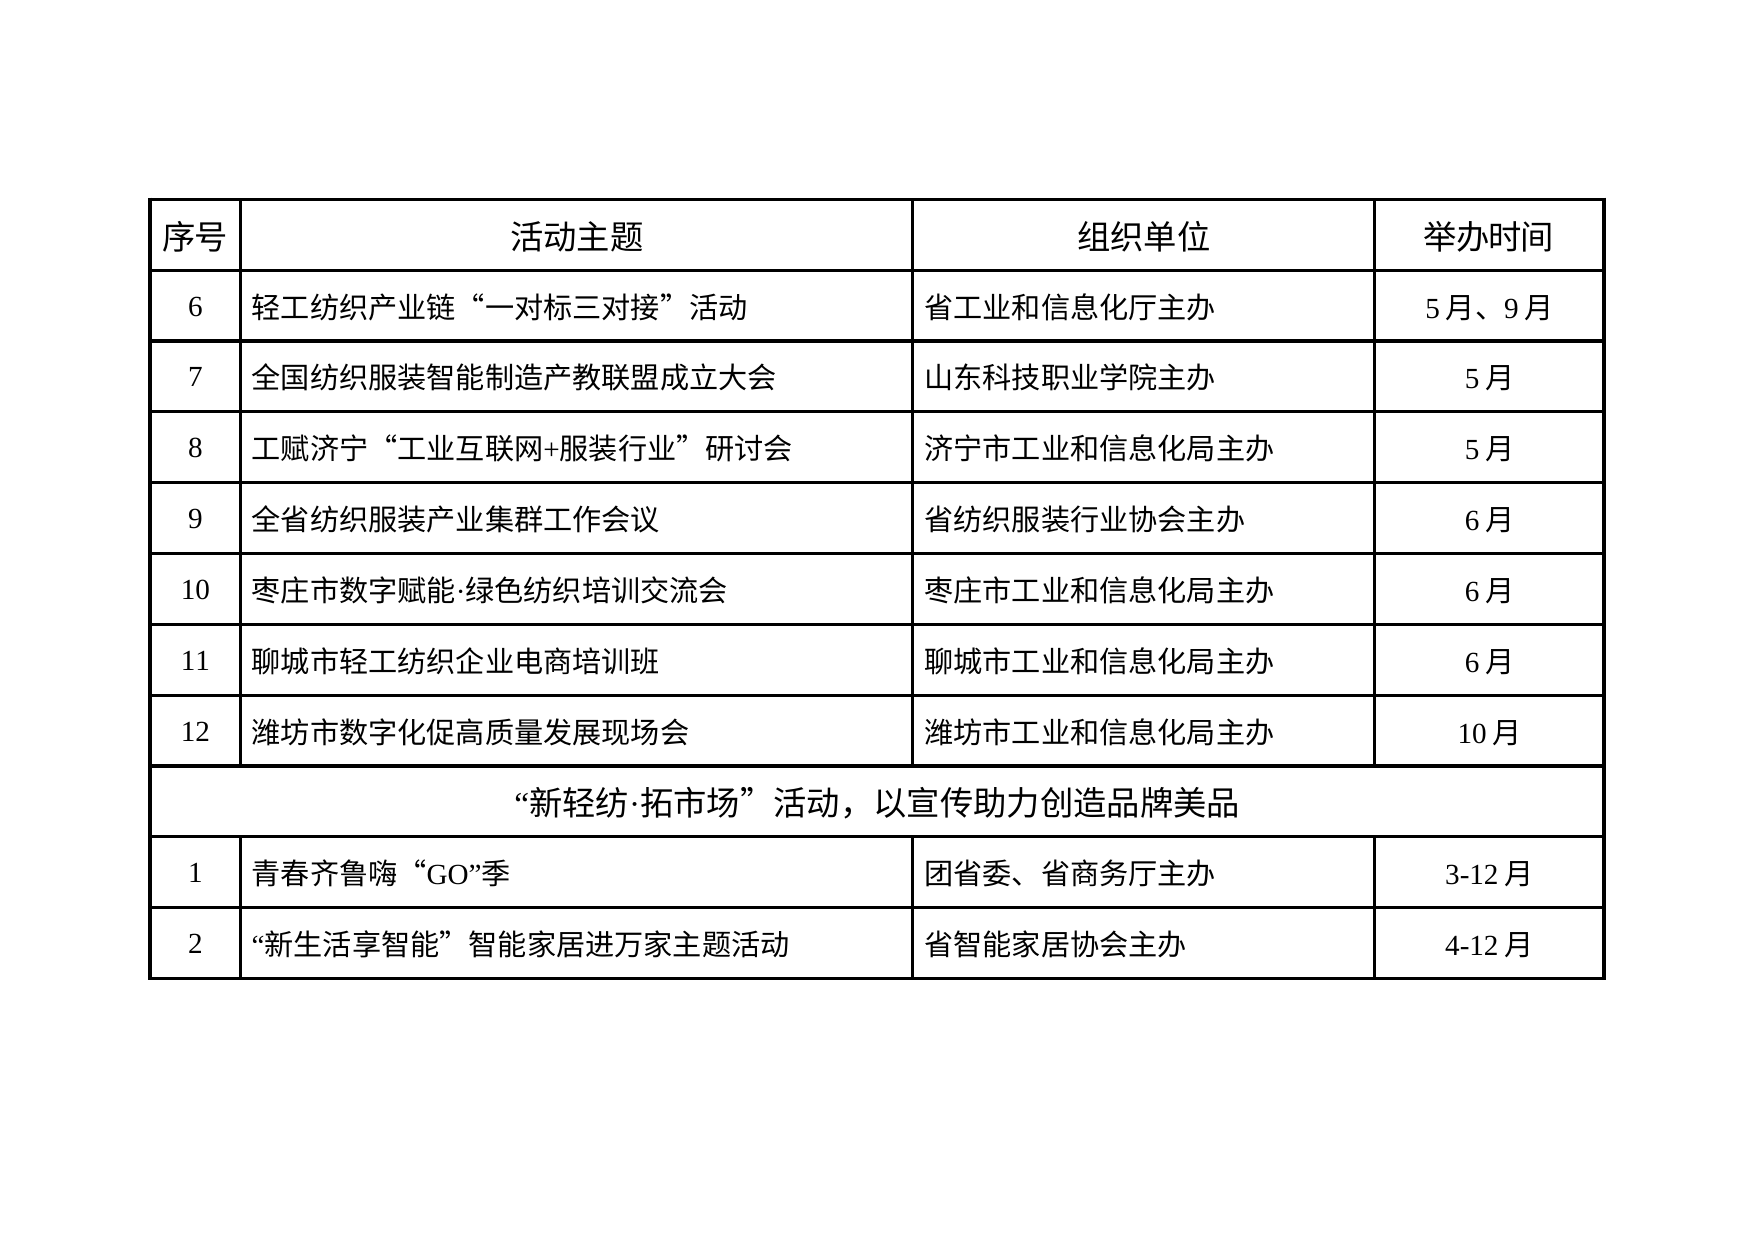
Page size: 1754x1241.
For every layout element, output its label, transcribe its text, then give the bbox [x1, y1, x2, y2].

table_cell “新生活享智能”智能家居进万家主题活动 [242, 909, 911, 977]
table_cell 枣庄市工业和信息化局主办 [914, 555, 1373, 623]
table_cell 6 [152, 272, 239, 339]
table_cell 省纺织服装行业协会主办 [914, 484, 1373, 552]
table_cell 潍坊市工业和信息化局主办 [914, 697, 1373, 764]
table_cell 工赋济宁“工业互联网+服装行业”研讨会 [242, 413, 911, 481]
table_cell “新轻纺·拓市场”活动，以宣传助力创造品牌美品 [152, 768, 1602, 835]
table_cell 2 [152, 909, 239, 977]
table_cell 8 [152, 413, 239, 481]
table_cell 省智能家居协会主办 [914, 909, 1373, 977]
table_cell 全国纺织服装智能制造产教联盟成立大会 [242, 343, 911, 410]
table_cell 枣庄市数字赋能·绿色纺织培训交流会 [242, 555, 911, 623]
table_cell 10月 [1376, 697, 1602, 764]
table_cell 全省纺织服装产业集群工作会议 [242, 484, 911, 552]
table_cell 5月、9月 [1376, 272, 1602, 339]
table_cell 6月 [1376, 484, 1602, 552]
table_header 组织单位 [914, 201, 1373, 268]
table_cell 济宁市工业和信息化局主办 [914, 413, 1373, 481]
table_header 举办时间 [1376, 201, 1602, 268]
table_header 序号 [152, 201, 239, 268]
table_cell 11 [152, 626, 239, 693]
table_cell 潍坊市数字化促高质量发展现场会 [242, 697, 911, 764]
table_cell 轻工纺织产业链“一对标三对接”活动 [242, 272, 911, 339]
table_cell 聊城市工业和信息化局主办 [914, 626, 1373, 693]
table_header 活动主题 [242, 201, 911, 268]
table_cell 6月 [1376, 555, 1602, 623]
table_cell 5月 [1376, 343, 1602, 410]
table_cell 青春齐鲁嗨“GO”季 [242, 838, 911, 906]
table_cell 聊城市轻工纺织企业电商培训班 [242, 626, 911, 693]
table_cell 7 [152, 343, 239, 410]
table_cell 5月 [1376, 413, 1602, 481]
table_cell 9 [152, 484, 239, 552]
table_cell 省工业和信息化厅主办 [914, 272, 1373, 339]
table_cell 6月 [1376, 626, 1602, 693]
table_cell 10 [152, 555, 239, 623]
table_cell 4-12月 [1376, 909, 1602, 977]
table_cell 1 [152, 838, 239, 906]
table_cell 团省委、省商务厅主办 [914, 838, 1373, 906]
table_cell 12 [152, 697, 239, 764]
table_cell 山东科技职业学院主办 [914, 343, 1373, 410]
table_cell 3-12月 [1376, 838, 1602, 906]
